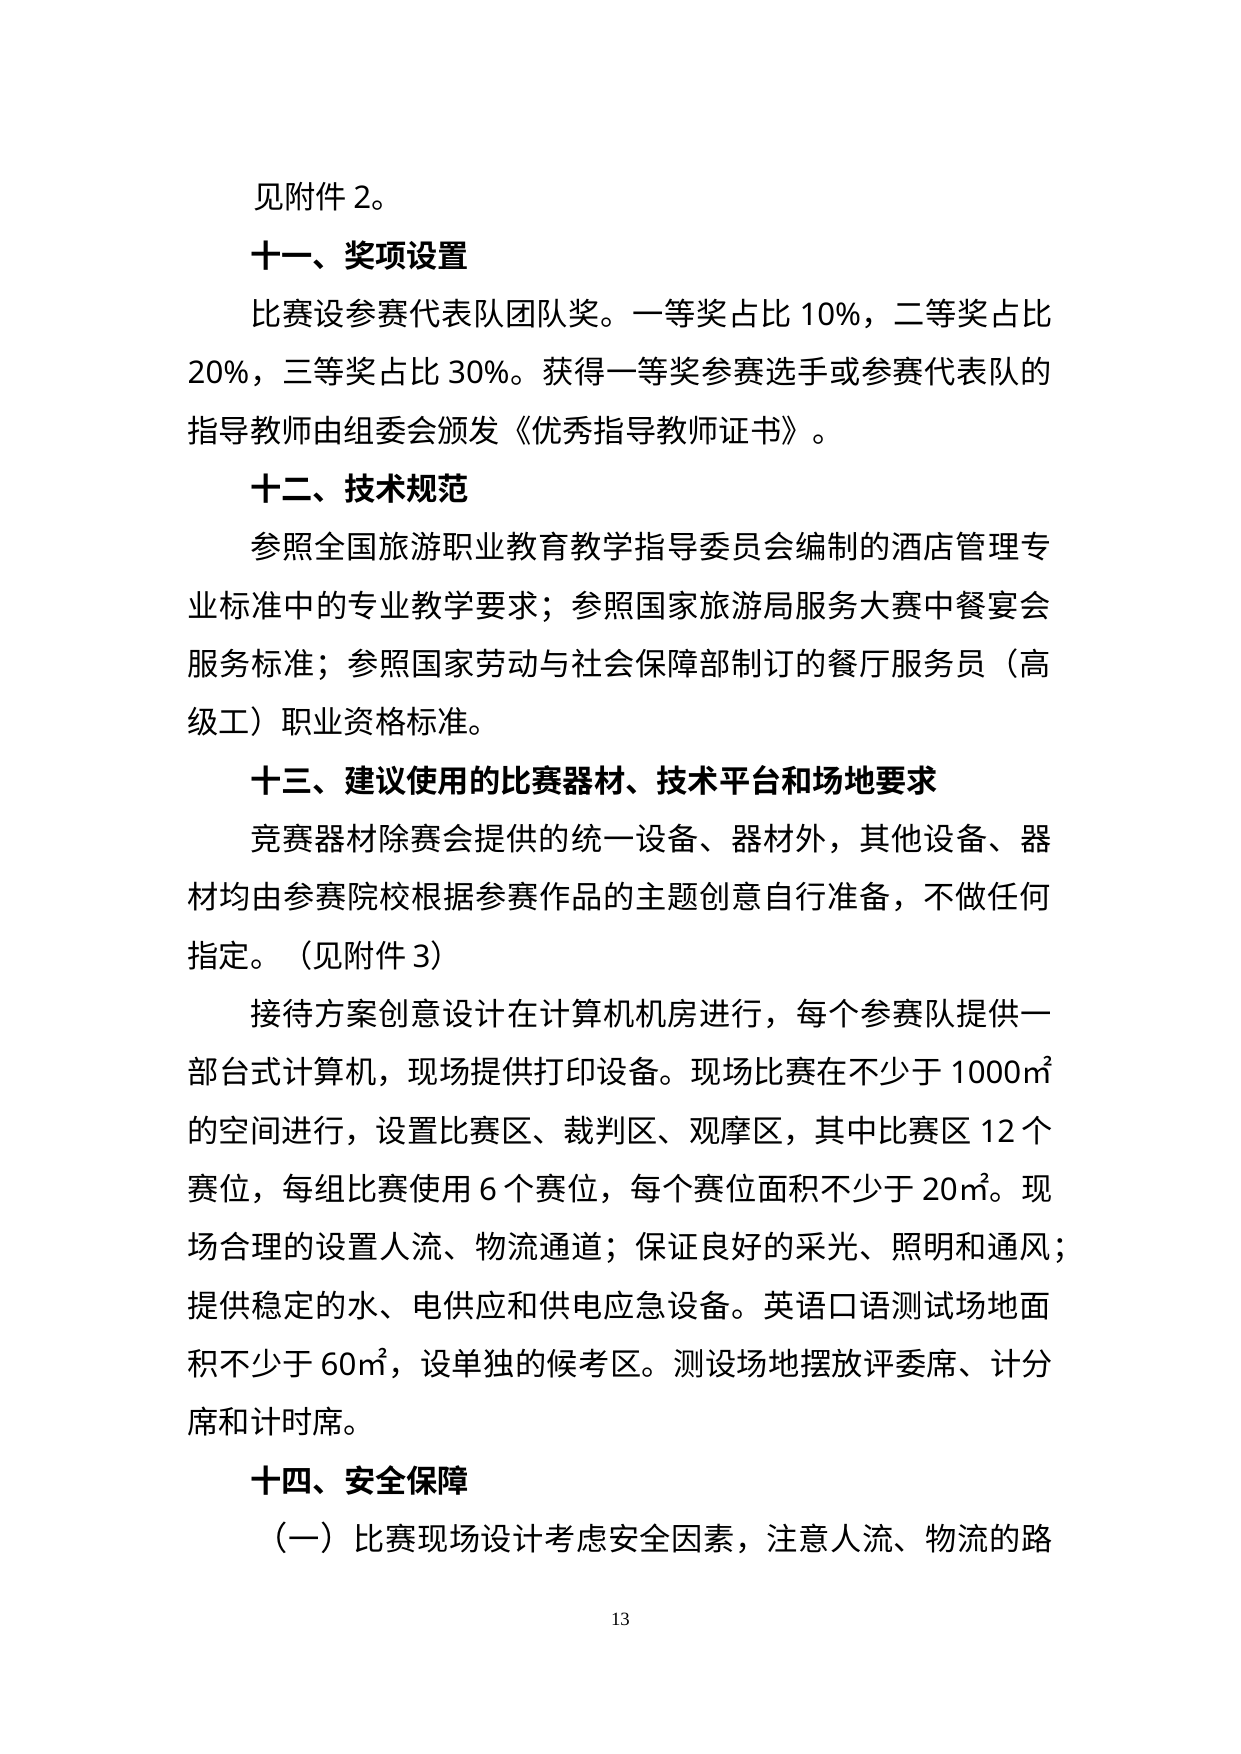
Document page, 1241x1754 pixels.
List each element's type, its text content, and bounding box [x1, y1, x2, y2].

text 竞赛器材除赛会提供的统一设备、器材外，其他设备、器材均由参赛院校根据参赛作品的主题创意自行准备，不做任何指定。（见附件3） [187, 804, 1053, 979]
text 比赛设参赛代表队团队奖。一等奖占比10%，二等奖占比20%，三等奖占比30%。获得一等奖参赛选手或参赛代表队的指导教师由组委会颁发《优秀指导教师证书》。 [187, 279, 1053, 454]
text 十一、奖项设置 [187, 220, 1053, 279]
text 参照全国旅游职业教育教学指导委员会编制的酒店管理专业标准中的专业教学要求；参照国家旅游局服务大赛中餐宴会服务标准；参照国家劳动与社会保障部制订的餐厅服务员（高级工）职业资格标准。 [187, 512, 1053, 745]
text 接待方案创意设计在计算机机房进行，每个参赛队提供一部台式计算机，现场提供打印设备。现场比赛在不少于1000㎡的空间进行，设置比赛区、裁判区、观摩区，其中比赛区12个赛位，每组比赛使用6个赛位，每个赛位面积不少于20㎡。现场合理的设置人流、物流通道；保证良好的采光、照明和通风；提供稳定的水、电供应和供电应急设备。英语口语测试场地面积不少于60㎡，设单独的候考区。测设场地摆放评委席、计分席和计时席。 [187, 979, 1053, 1445]
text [187, 1504, 1053, 1562]
text 见附件2。 [187, 162, 1053, 220]
text 十三、建议使用的比赛器材、技术平台和场地要求 [187, 745, 1053, 804]
text 十二、技术规范 [187, 454, 1053, 512]
text 十四、安全保障 [187, 1445, 1053, 1504]
